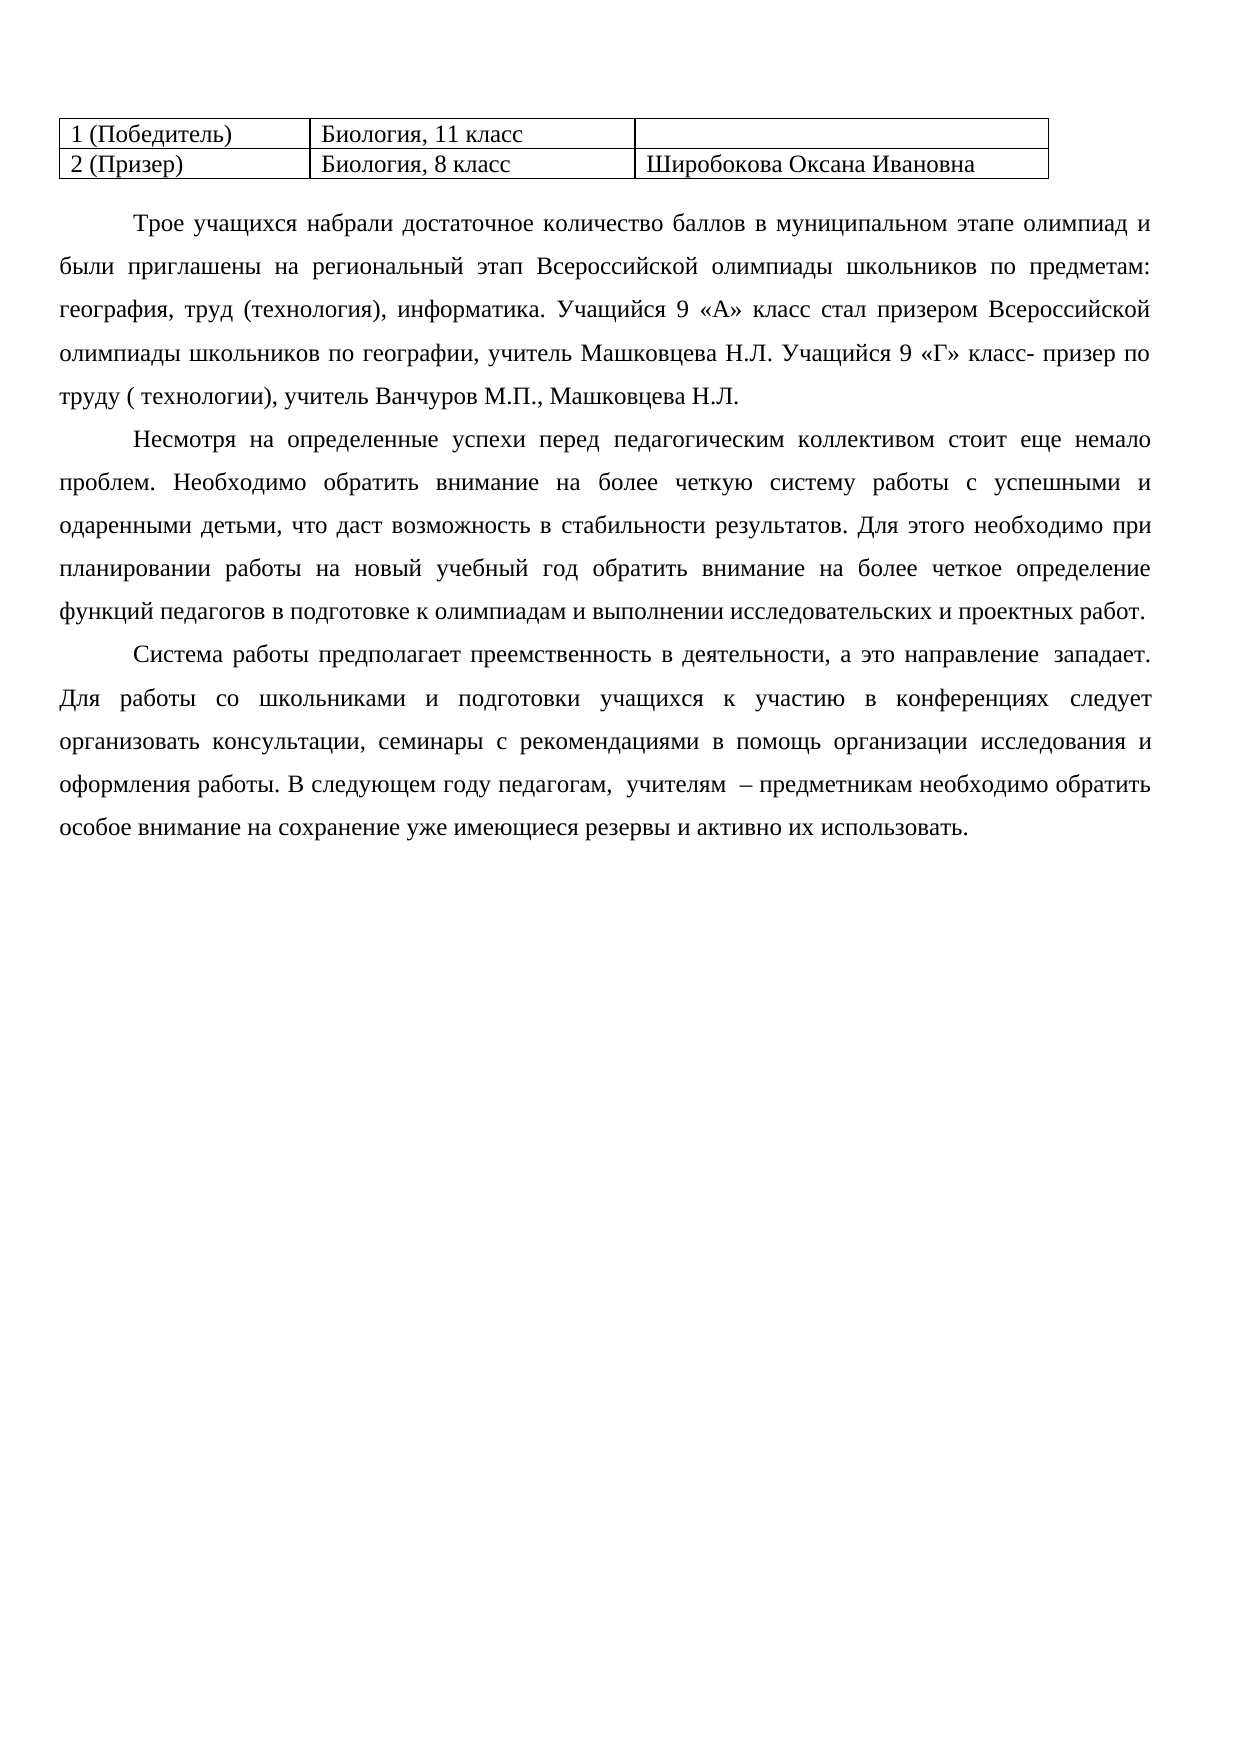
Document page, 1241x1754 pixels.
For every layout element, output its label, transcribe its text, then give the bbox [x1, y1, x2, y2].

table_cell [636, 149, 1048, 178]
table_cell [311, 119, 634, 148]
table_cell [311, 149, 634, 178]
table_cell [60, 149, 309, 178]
text Трое учащихся набрали достаточное количество баллов в муниципальном этапе олимпиад и были приглашены на региональный этап Всероссийской олимпиады школьников по предметам: география, труд (технология), информатика. Учащийся 9 «А» класс стал призером Всероссийской олимпиады школьников по географии, учитель Машковцева Н.Л. Учащийся 9 «Г» класс- призер по труду ( технологии), учитель Ванчуров М.П., Машковцева Н.Л. [59, 208, 1152, 409]
text Система работы предполагает преемственность в деятельности, а это направление западает. Для работы со школьниками и подготовки учащихся к участию в конференциях следует организовать консультации, семинары с рекомендациями в помощь организации исследования и оформления работы. В следующем году педагогам, учителям – предметникам необходимо обратить особое внимание на сохранение уже имеющиеся резервы и активно их использовать. [59, 639, 1152, 841]
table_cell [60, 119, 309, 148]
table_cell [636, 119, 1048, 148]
text Несмотря на определенные успехи перед педагогическим коллективом стоит еще немало проблем. Необходимо обратить внимание на более четкую систему работы с успешными и одаренными детьми, что даст возможность в стабильности результатов. Для этого необходимо при планировании работы на новый учебный год обратить внимание на более четкое определение функций педагогов в подготовке к олимпиадам и выполнении исследовательских и проектных работ. [59, 424, 1152, 625]
